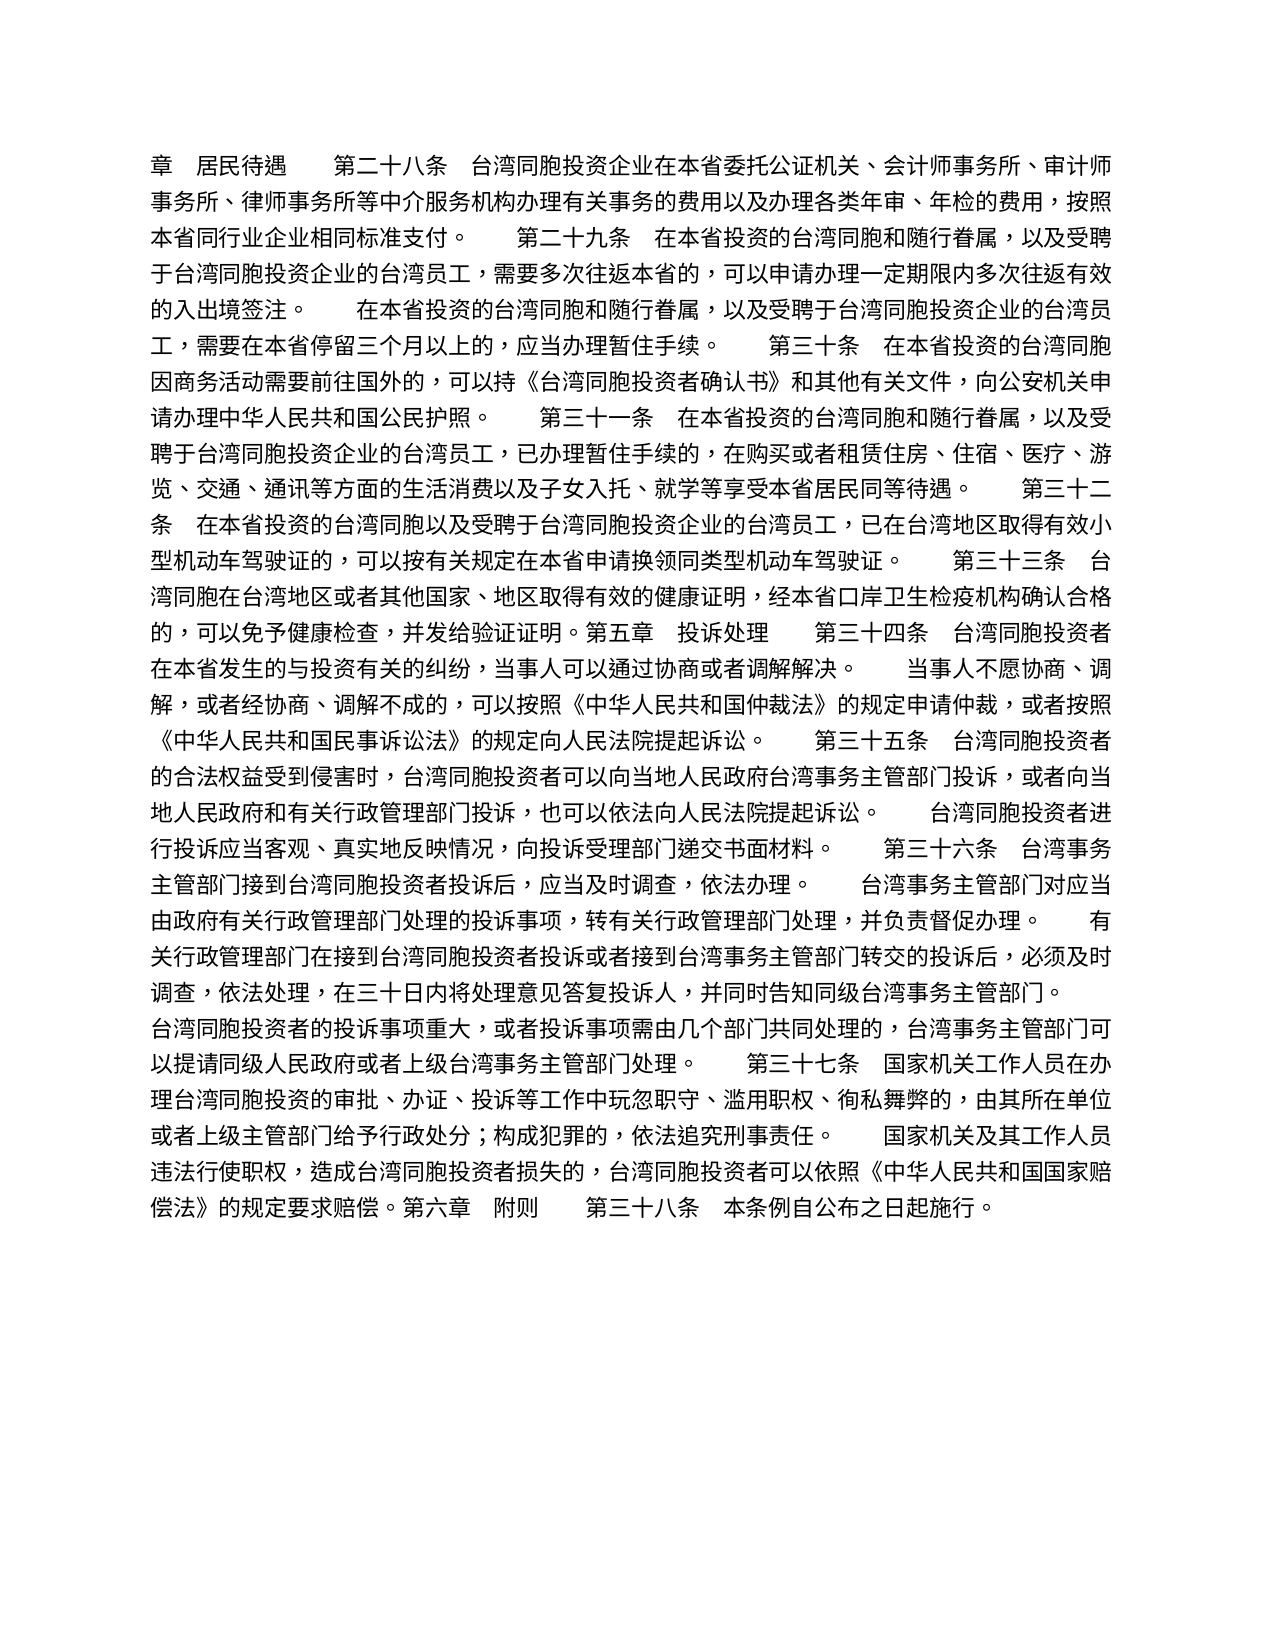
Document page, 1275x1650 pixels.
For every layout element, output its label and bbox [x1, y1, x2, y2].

text [150, 150, 1125, 1223]
